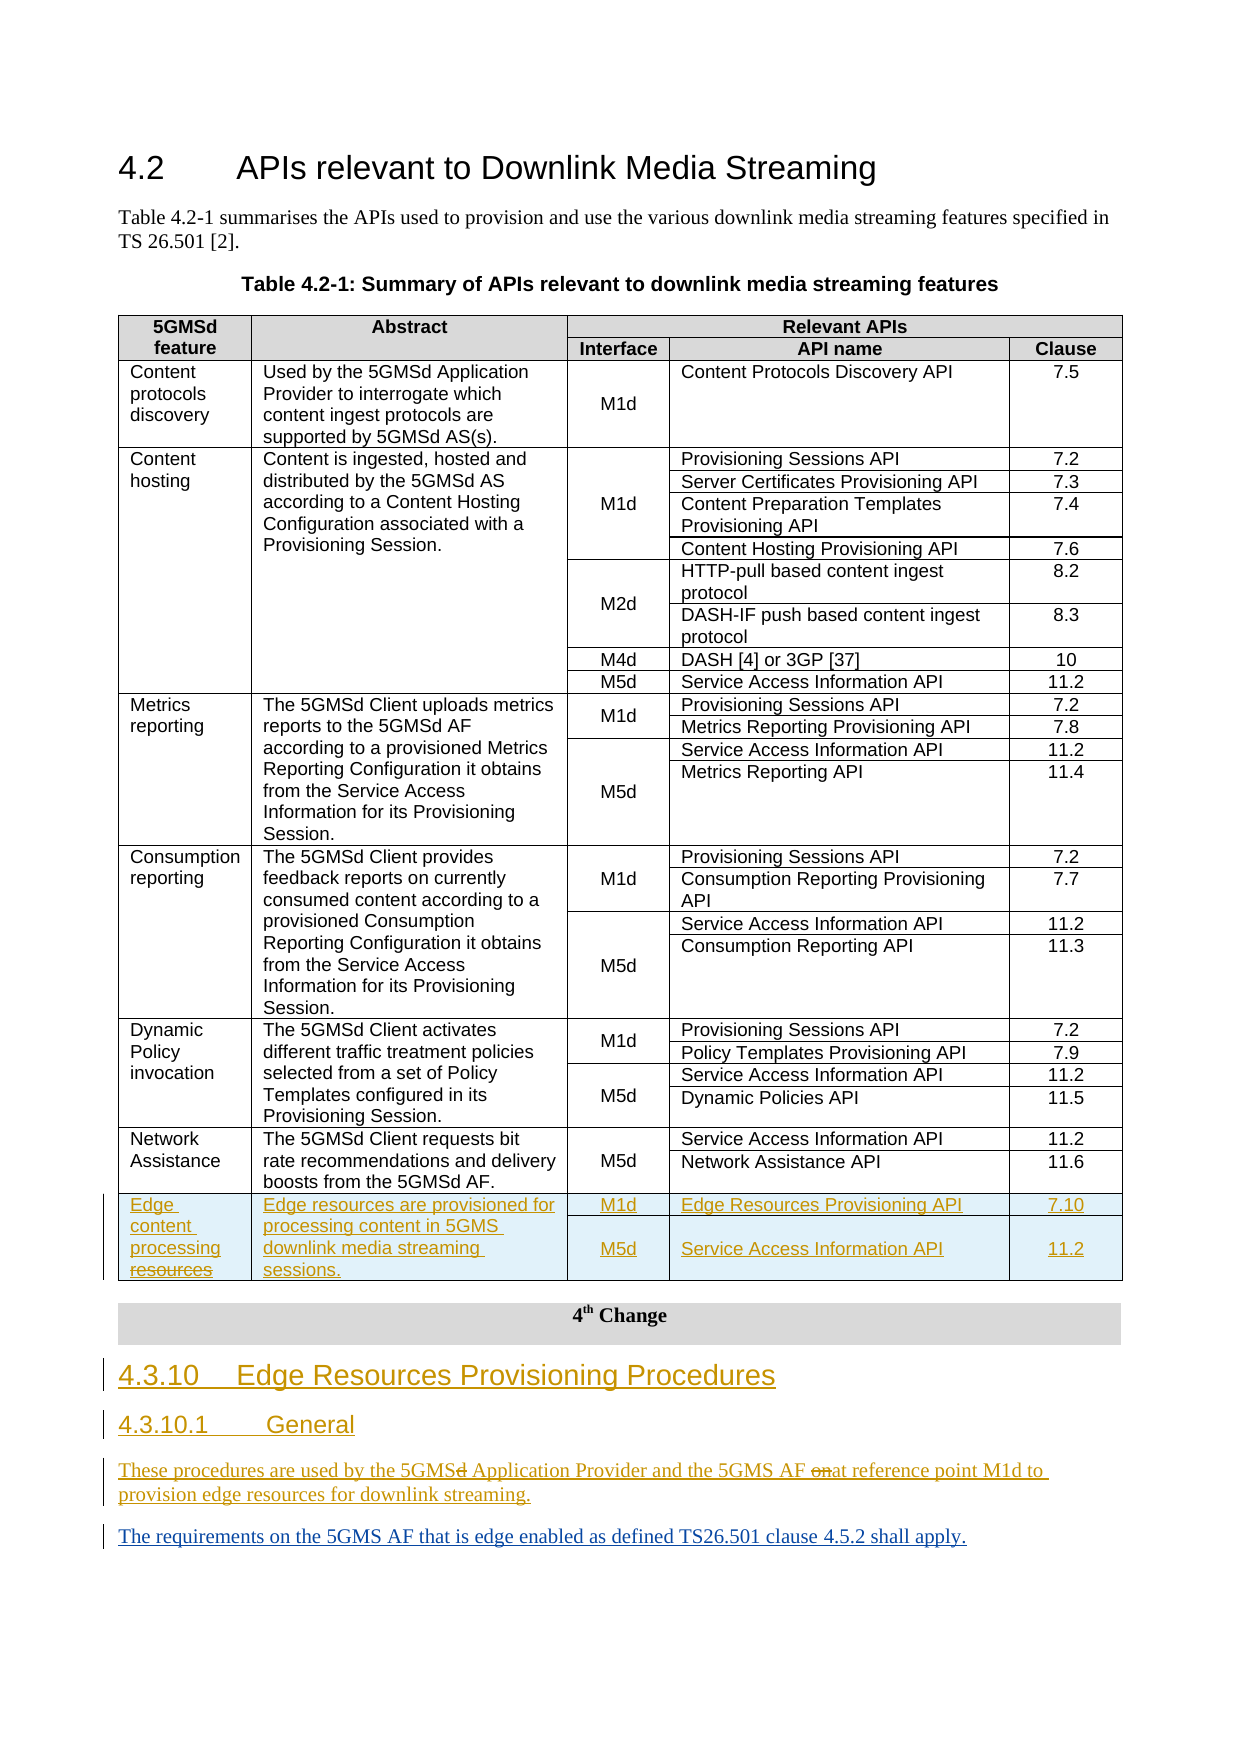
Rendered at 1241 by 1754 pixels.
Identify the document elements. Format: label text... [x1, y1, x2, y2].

table_cell Server Certificates Provisioning API [670, 471, 1009, 492]
table_cell M4d [568, 648, 669, 670]
table_cell 11.4 [1010, 761, 1122, 844]
table_cell Service Access Information API [670, 1128, 1009, 1149]
table_cell Clause [1010, 338, 1122, 360]
table_header 5GMSd feature [119, 316, 251, 360]
table_cell 8.2 [1010, 560, 1122, 603]
table_cell 7.2 [1010, 448, 1122, 469]
table_cell M5d [568, 1064, 669, 1127]
table_cell HTTP-pull based content ingest protocol [670, 560, 1009, 603]
table_cell Provisioning Sessions API [670, 694, 1009, 715]
table_cell Provisioning Sessions API [670, 1019, 1009, 1041]
table_cell Interface [568, 338, 669, 360]
text Table 4.2-1 summarises the APIs used to provision and use the various downlink media streaming features specified in TS 26.501 [2]. [118, 205, 1122, 253]
table_cell Dynamic Policies API [670, 1087, 1009, 1127]
table_cell 11.2 [1010, 671, 1122, 692]
table_cell M1d [568, 1019, 669, 1063]
table_cell Metrics Reporting Provisioning API [670, 716, 1009, 738]
table_cell Content is ingested, hosted and distributed by the 5GMSd AS according to a Content Hosting Configuration associated with a Provisioning Session. [252, 448, 567, 692]
table_cell Dynamic Policy invocation [119, 1019, 251, 1127]
table_cell M1d [568, 361, 669, 447]
table_cell Content protocols discovery [119, 361, 251, 447]
table_cell 7.7 [1010, 868, 1122, 911]
table_cell 7.2 [1010, 694, 1122, 715]
table_cell Content Hosting Provisioning API [670, 538, 1009, 559]
table_cell M1d [568, 448, 669, 559]
table_cell Content hosting [119, 448, 251, 692]
table_cell The 5GMSd Client uploads metrics reports to the 5GMSd AF according to a provisioned Metrics Reporting Configuration it obtains from the Service Access Information for its Provisioning Session. [252, 694, 567, 844]
table_cell Content Preparation Templates Provisioning API [670, 493, 1009, 536]
table_cell The 5GMSd Client activates different traffic treatment policies selected from a set of Policy Templates configured in its Provisioning Session. [252, 1019, 567, 1127]
table_cell Metrics reporting [119, 694, 251, 844]
table_cell Service Access Information API [670, 1064, 1009, 1086]
table_cell 7.6 [1010, 538, 1122, 559]
table_cell 11.2 [1010, 1128, 1122, 1149]
table_cell M2d [568, 560, 669, 647]
table_cell Network Assistance API [670, 1151, 1009, 1193]
table_cell 11.2 [1010, 912, 1122, 934]
table_cell Provisioning Sessions API [670, 448, 1009, 469]
table_cell M5d [568, 1128, 669, 1193]
text Table 4.2-1: Summary of APIs relevant to downlink media streaming features [118, 272, 1122, 296]
table_cell M1d [568, 846, 669, 911]
table_cell DASH-IF push based content ingest protocol [670, 604, 1009, 647]
table_cell Metrics Reporting API [670, 761, 1009, 844]
table_cell Service Access Information API [670, 912, 1009, 934]
table_cell Consumption reporting [119, 846, 251, 1018]
table_cell 7.5 [1010, 361, 1122, 447]
table_header Abstract [252, 316, 567, 360]
table_cell DASH [4] or 3GP [37] [670, 648, 1009, 670]
table_cell 7.2 [1010, 846, 1122, 867]
table_cell 11.2 [1010, 739, 1122, 760]
table_cell M5d [568, 739, 669, 844]
table_cell API name [670, 338, 1009, 360]
table_cell 11.2 [1010, 1064, 1122, 1086]
table_cell 7.9 [1010, 1042, 1122, 1063]
table_cell 10 [1010, 648, 1122, 670]
table_cell 7.3 [1010, 471, 1122, 492]
table_cell Content Protocols Discovery API [670, 361, 1009, 447]
table_cell 11.3 [1010, 935, 1122, 1018]
table_header Relevant APIs [568, 316, 1122, 337]
table_cell M5d [568, 912, 669, 1018]
table_cell 7.8 [1010, 716, 1122, 738]
table_cell M5d [568, 671, 669, 692]
table_cell 11.6 [1010, 1151, 1122, 1193]
table_cell Service Access Information API [670, 671, 1009, 692]
table_cell 7.2 [1010, 1019, 1122, 1041]
table_cell Consumption Reporting Provisioning API [670, 868, 1009, 911]
table_cell Used by the 5GMSd Application Provider to interrogate which content ingest protocols are supported by 5GMSd AS(s). [252, 361, 567, 447]
table_cell The 5GMSd Client provides feedback reports on currently consumed content according to a provisioned Consumption Reporting Configuration it obtains from the Service Access Information for its Provisioning Session. [252, 846, 567, 1018]
table_cell Consumption Reporting API [670, 935, 1009, 1018]
table_cell Service Access Information API [670, 739, 1009, 760]
table_cell 8.3 [1010, 604, 1122, 647]
table_cell 11.5 [1010, 1087, 1122, 1127]
subtitle 4.2 APIs relevant to Downlink Media Streaming [118, 148, 1122, 186]
table_cell Network Assistance [119, 1128, 251, 1193]
table_cell Provisioning Sessions API [670, 846, 1009, 867]
table_cell M1d [568, 694, 669, 738]
table_cell 7.4 [1010, 493, 1122, 536]
table_cell The 5GMSd Client requests bit rate recommendations and delivery boosts from the 5GMSd AF. [252, 1128, 567, 1193]
table_header 4th Change [118, 1303, 1121, 1345]
table_cell Policy Templates Provisioning API [670, 1042, 1009, 1063]
